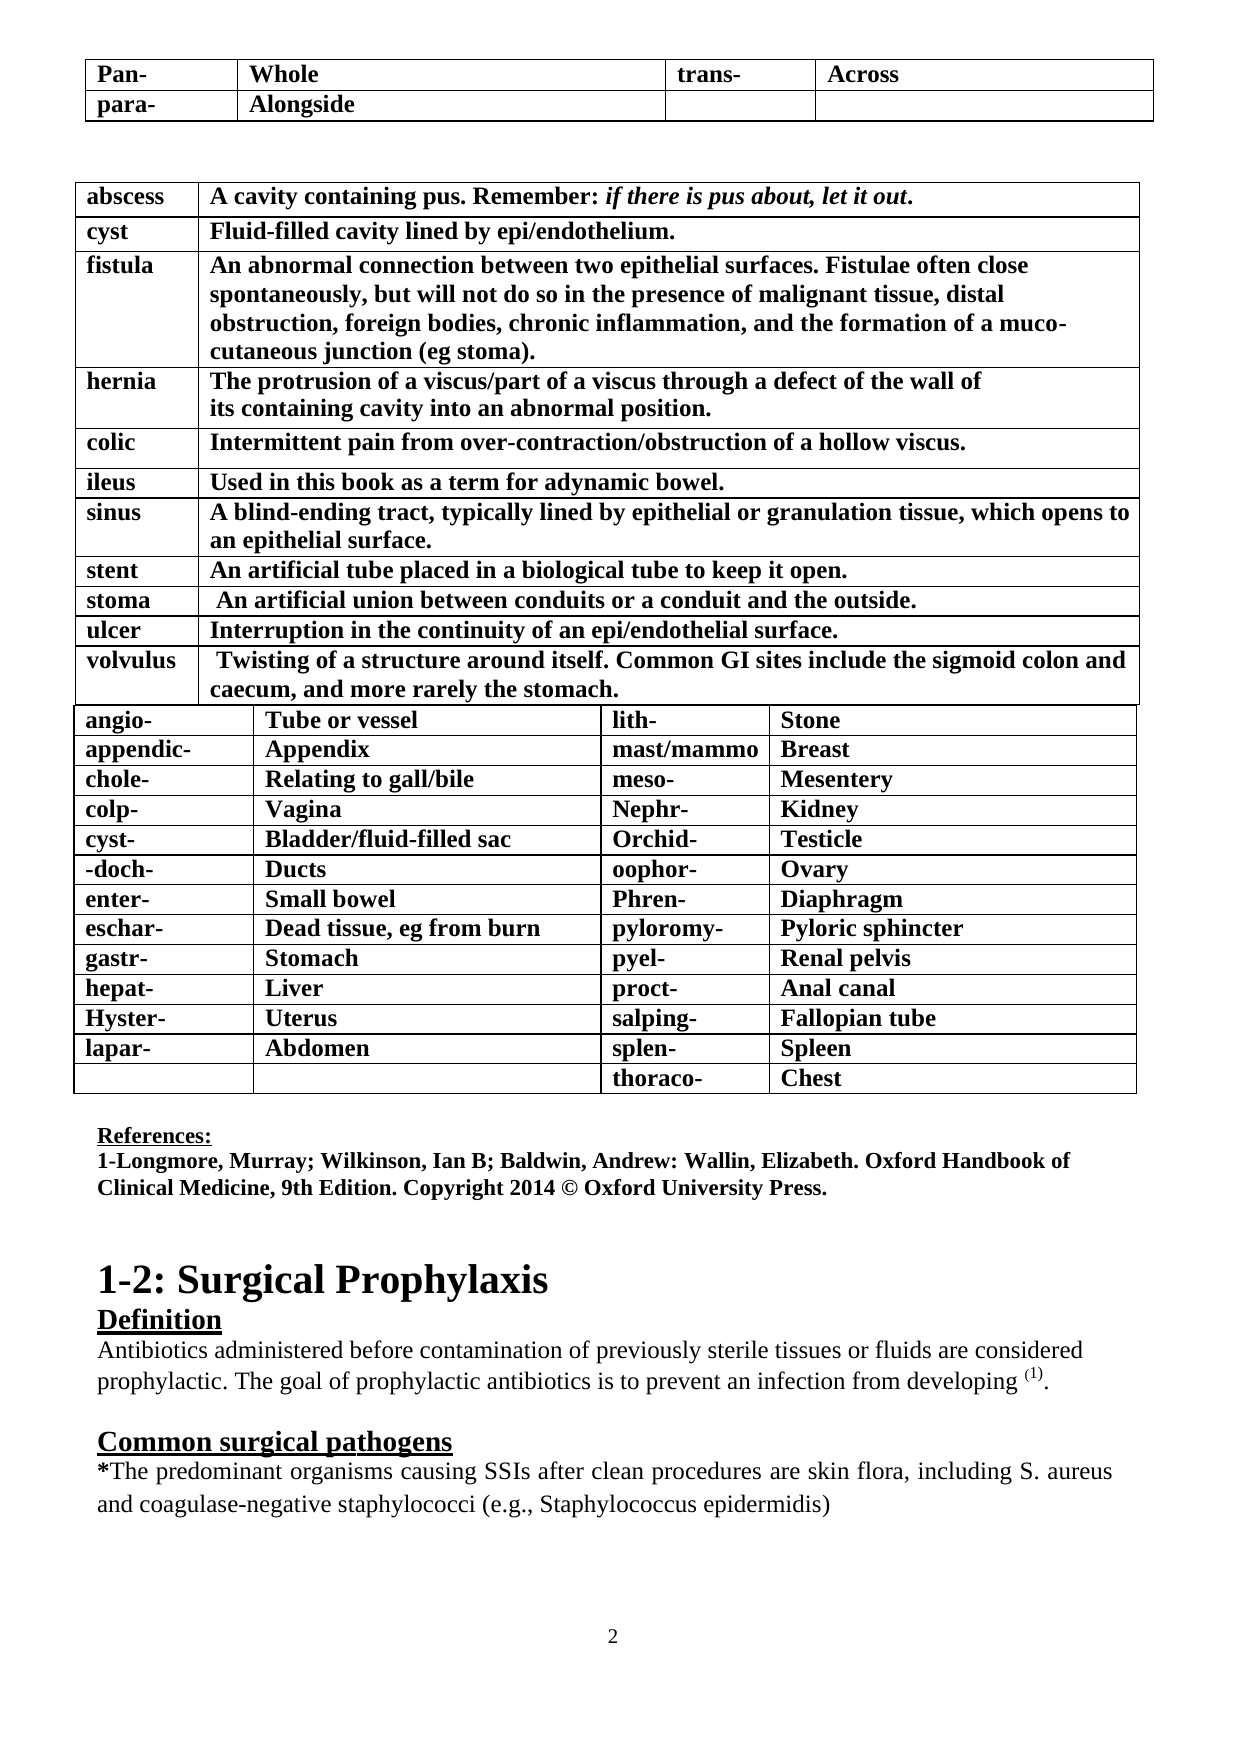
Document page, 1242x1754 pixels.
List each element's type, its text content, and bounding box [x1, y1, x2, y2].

table_cell Twisting of a structure around itself. Common GI sites include the sigmoid colon and caecum, and more rarely the stomach. [199, 647, 1139, 704]
table_cell Orchid- [602, 826, 769, 854]
table_cell An artificial union between conduits or a conduit and the outside. [199, 587, 1139, 615]
table_cell Renal pelvis [770, 945, 1136, 974]
table_cell An abnormal connection between two epithelial surfaces. Fistulae often close spontaneously, but will not do so in the presence of malignant tissue, distal obstruction, foreign bodies, chronic inflammation, and the formation of a muco- cutaneous junction (eg stoma). [199, 252, 1139, 367]
table_cell Relating to gall/bile [254, 766, 600, 795]
text and coagulase-negative staphylococci (e.g., Staphylococcus epidermidis) [97, 1489, 1152, 1518]
table_cell Anal canal [770, 975, 1136, 1003]
text Common surgical pathogens [97, 1424, 1152, 1458]
text 1-2: Surgical Prophylaxis [97, 1255, 1152, 1303]
table_cell volvulus [76, 647, 198, 704]
table_cell Kidney [770, 796, 1136, 824]
table_cell [666, 91, 815, 120]
table_cell stent [76, 557, 198, 586]
table_cell Bladder/fluid-filled sac [254, 826, 600, 854]
table_cell trans- [666, 60, 815, 89]
table_cell Abdomen [254, 1035, 600, 1063]
table_cell Phren- [602, 885, 769, 914]
table_cell [75, 1064, 253, 1093]
table_cell thoraco- [602, 1064, 769, 1093]
table_cell enter- [75, 885, 253, 914]
table_cell Vagina [254, 796, 600, 824]
table_cell appendic- [75, 736, 253, 765]
table_cell Dead tissue, eg from burn [254, 915, 600, 944]
table_cell A blind-ending tract, typically lined by epithelial or granulation tissue, which opens to an epithelial surface. [199, 499, 1139, 556]
table_cell stoma [76, 587, 198, 615]
text Antibiotics administered before contamination of previously sterile tissues or fluids are considered prophylactic. The goal of prophylactic antibiotics is to prevent an infection from developing (1). [97, 1337, 1089, 1395]
table_cell Breast [770, 736, 1136, 765]
table_cell colp- [75, 796, 253, 824]
text 1-Longmore, Murray; Wilkinson, Ian B; Baldwin, Andrew: Wallin, Elizabeth. Oxford Handbook of [97, 1148, 1152, 1173]
table_cell fistula [76, 252, 198, 367]
table_cell Stomach [254, 945, 600, 974]
text Definition [97, 1303, 1152, 1336]
table_cell Liver [254, 975, 600, 1003]
text Clinical Medicine, 9th Edition. Copyright 2014 © Oxford University Press. [97, 1173, 1152, 1200]
table_cell Interruption in the continuity of an epi/endothelial surface. [199, 617, 1139, 645]
table_cell ulcer [76, 617, 198, 645]
table_cell sinus [76, 499, 198, 556]
table_cell cyst- [75, 826, 253, 854]
table_cell hepat- [75, 975, 253, 1003]
table_cell Nephr- [602, 796, 769, 824]
table_cell Appendix [254, 736, 600, 765]
table_cell Mesentery [770, 766, 1136, 795]
table_header angio- [75, 706, 253, 735]
table_cell colic [76, 429, 198, 467]
table_cell An artificial tube placed in a biological tube to keep it open. [199, 557, 1139, 586]
table_cell pyel- [602, 945, 769, 974]
table_header lith- [602, 706, 769, 735]
table_cell chole- [75, 766, 253, 795]
table_header A cavity containing pus. Remember: if there is pus about, let it out. [199, 183, 1139, 216]
table_cell para- [86, 91, 237, 120]
table_cell proct- [602, 975, 769, 1003]
table_cell Uterus [254, 1005, 600, 1033]
text *The predominant organisms causing SSIs after clean procedures are skin flora, including S. aureus [97, 1458, 1152, 1485]
table_cell Across [816, 60, 1153, 89]
table_cell meso- [602, 766, 769, 795]
table_cell cyst [76, 218, 198, 251]
table_cell Spleen [770, 1035, 1136, 1063]
table_cell -doch- [75, 856, 253, 884]
table_cell Whole [238, 60, 665, 89]
table_cell [254, 1064, 600, 1093]
table_cell Intermittent pain from over-contraction/obstruction of a hollow viscus. [199, 429, 1139, 467]
table_cell eschar- [75, 915, 253, 944]
table_cell Testicle [770, 826, 1136, 854]
table_cell lapar- [75, 1035, 253, 1063]
text References: [97, 1122, 1152, 1148]
table_cell splen- [602, 1035, 769, 1063]
table_cell Small bowel [254, 885, 600, 914]
table_cell salping- [602, 1005, 769, 1033]
table_cell Alongside [238, 91, 665, 120]
table_cell ileus [76, 469, 198, 497]
table_cell [816, 91, 1153, 120]
table_cell Fallopian tube [770, 1005, 1136, 1033]
table_cell Pyloric sphincter [770, 915, 1136, 944]
table_cell Ovary [770, 856, 1136, 884]
table_cell pyloromy- [602, 915, 769, 944]
table_header Tube or vessel [254, 706, 600, 735]
table_cell Used in this book as a term for adynamic bowel. [199, 469, 1139, 497]
table_cell Pan- [86, 60, 237, 89]
table_cell Ducts [254, 856, 600, 884]
table_header abscess [76, 183, 198, 216]
table_cell mast/mammo [602, 736, 769, 765]
table_cell The protrusion of a viscus/part of a viscus through a defect of the wall of its containing cavity into an abnormal position. [199, 368, 1139, 428]
table_cell Diaphragm [770, 885, 1136, 914]
table_cell oophor- [602, 856, 769, 884]
table_cell gastr- [75, 945, 253, 974]
table_header Stone [770, 706, 1136, 735]
table_cell Fluid-filled cavity lined by epi/endothelium. [199, 218, 1139, 251]
table_cell Chest [770, 1064, 1136, 1093]
table_cell hernia [76, 368, 198, 428]
table_cell Hyster- [75, 1005, 253, 1033]
